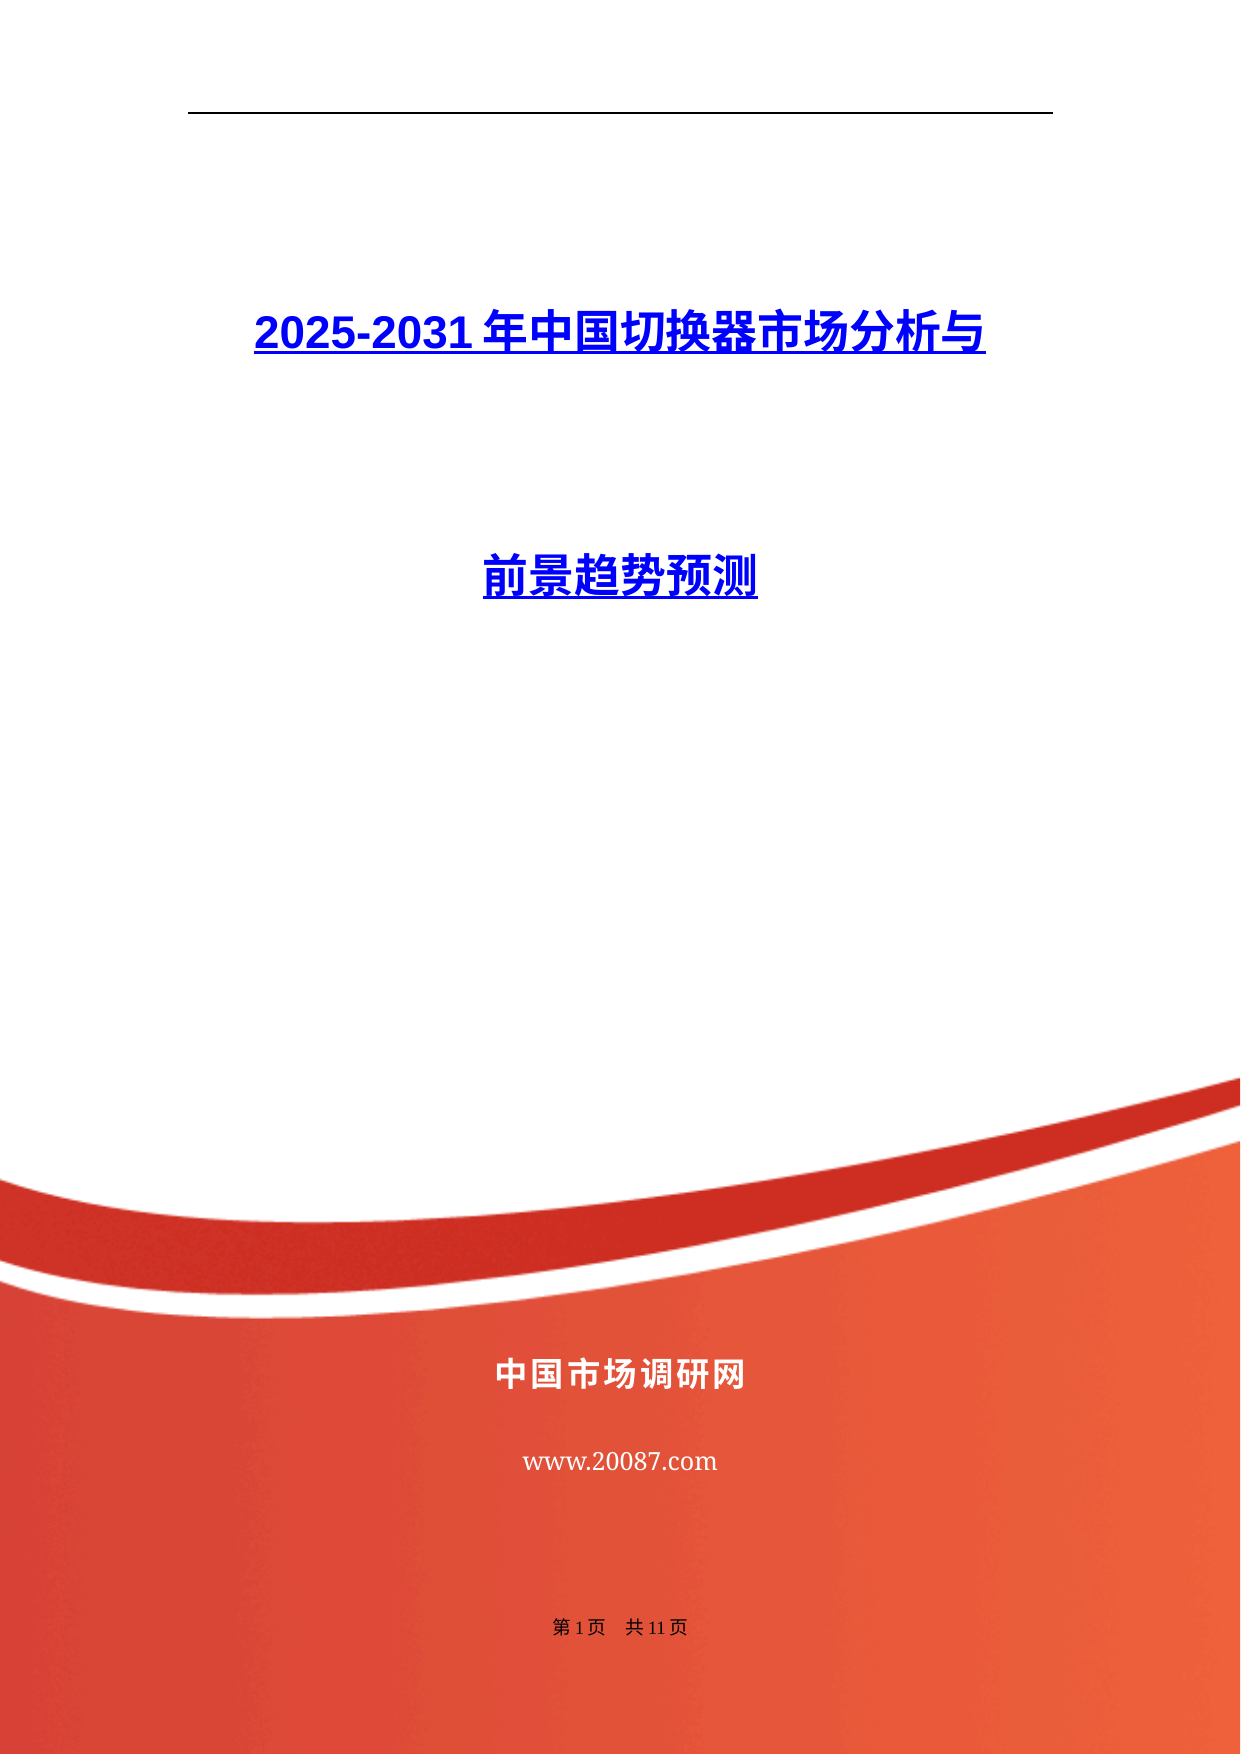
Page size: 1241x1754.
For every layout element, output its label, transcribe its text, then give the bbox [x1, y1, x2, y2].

table_header 2025-2031年中国切换器市场分析与前景趋势预测 [188, 207, 1053, 773]
text www.20087.com [187, 1428, 1053, 1493]
picture [0, 1006, 1241, 1754]
subtitle 中国市场调研网 [187, 1339, 1053, 1404]
